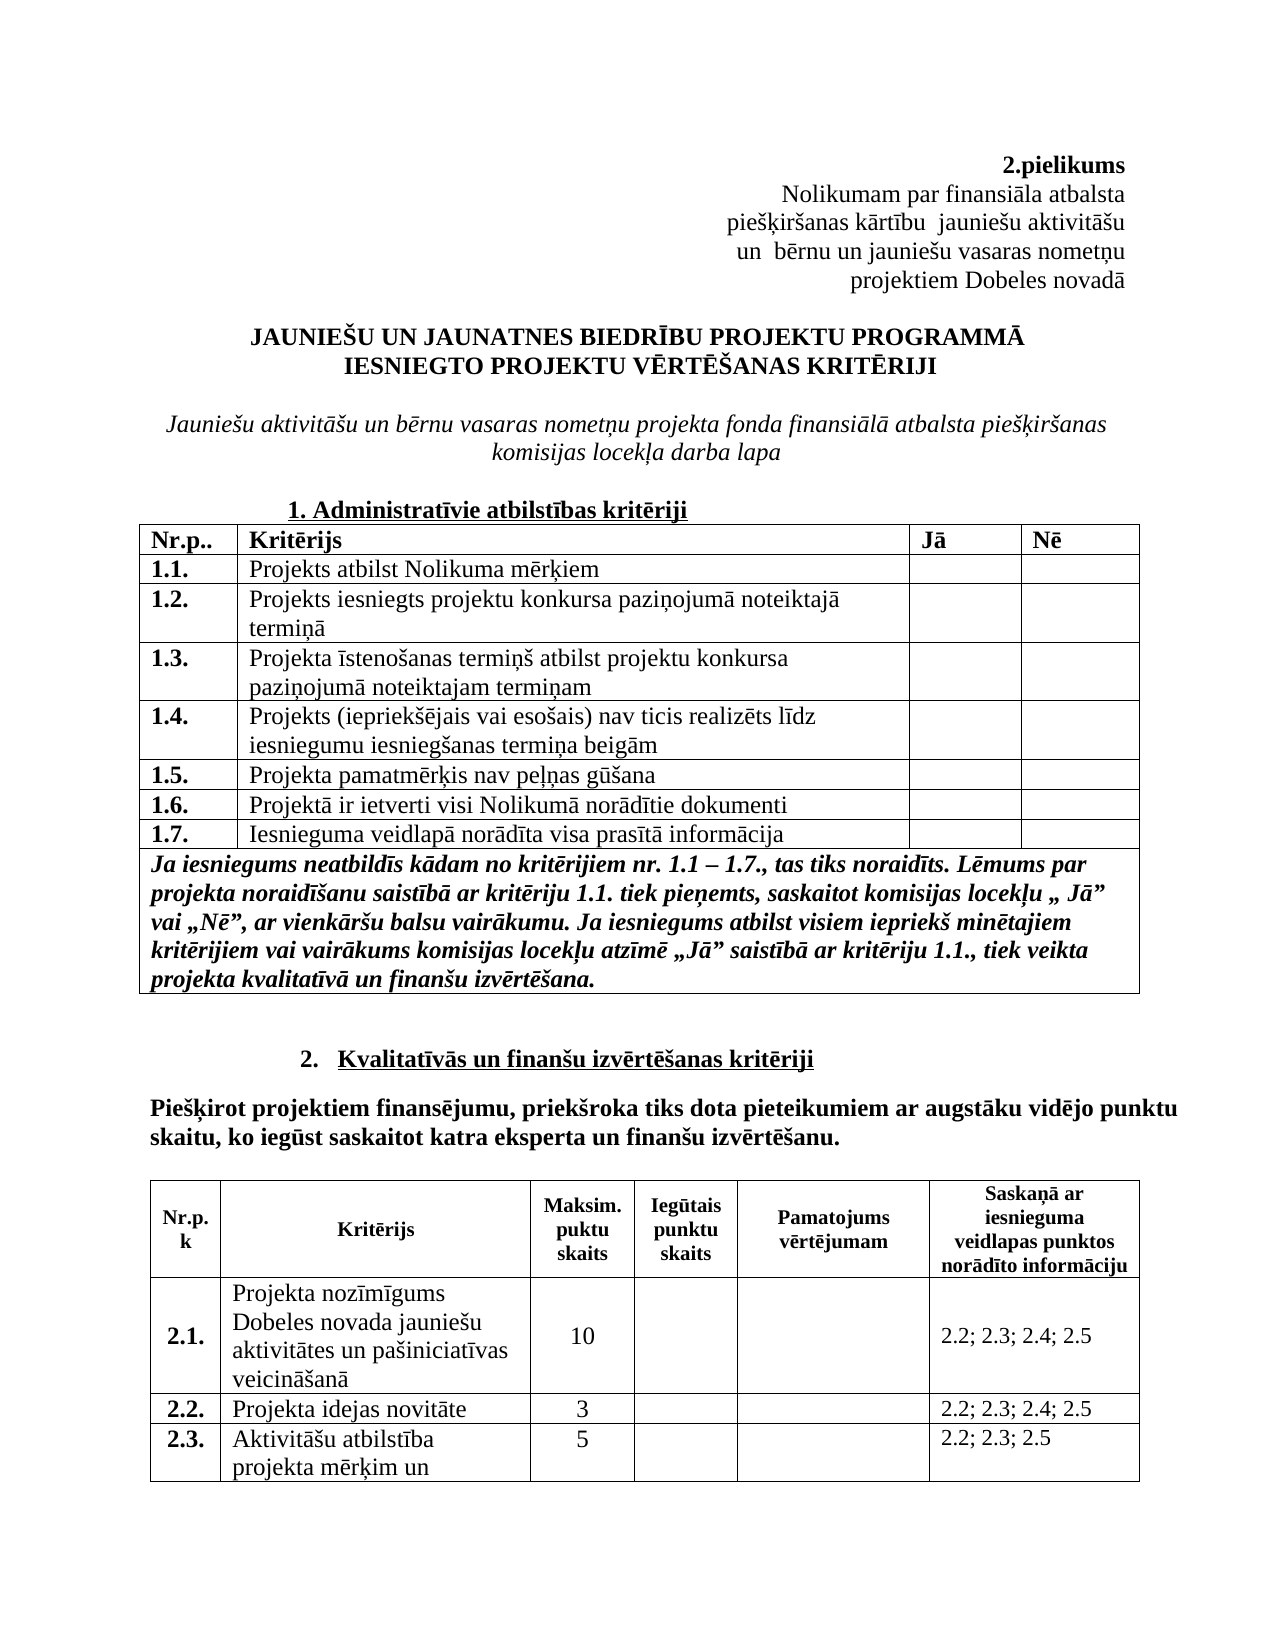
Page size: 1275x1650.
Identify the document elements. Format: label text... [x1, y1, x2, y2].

table_cell [1022, 643, 1139, 700]
table_cell [635, 1424, 737, 1481]
table_header Jā [910, 525, 1021, 553]
table_cell [1022, 790, 1139, 818]
table_cell [738, 1278, 929, 1393]
table_cell 3 [531, 1394, 634, 1423]
text projektiem Dobeles novadā [150, 265, 1125, 294]
table_cell 2.3. [151, 1424, 220, 1481]
table_header Nr.p.k [151, 1181, 220, 1277]
table_cell 1.1. [140, 555, 237, 583]
table_cell [635, 1278, 737, 1393]
table_cell 1.4. [140, 701, 237, 759]
table_cell Ja iesniegums neatbildīs kādam no kritērijiem nr. 1.1 – 1.7., tas tiks noraidīts. Lēmums par projekta noraidīšanu saistībā ar kritēriju 1.1. tiek pieņemts, saskaitot komisijas locekļu „ Jā” vai „Nē”, ar vienkāršu balsu vairākumu. Ja iesniegums atbilst visiem iepriekš minētajiem kritērijiem vai vairākums komisijas locekļu atzīmē „Jā” saistībā ar kritēriju 1.1., tiek veikta projekta kvalitatīvā un finanšu izvērtēšana. [140, 849, 1139, 993]
table_cell Projekta pamatmērķis nav peļņas gūšana [238, 760, 909, 789]
text 2.pielikums [962, 150, 1125, 179]
list Kvalitatīvās un finanšu izvērtēšanas kritēriji [300, 1044, 1125, 1072]
table_cell [738, 1394, 929, 1423]
table_header Kritērijs [221, 1181, 530, 1277]
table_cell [221, 1424, 530, 1481]
table_cell Projekta nozīmīgums Dobeles novada jauniešu aktivitātes un pašiniciatīvas veicināšanā [221, 1278, 530, 1393]
text JAUNIEŠU UN JAUNatnes BIEDRĪBU projektu programmā [150, 322, 1125, 351]
table_cell [910, 701, 1021, 759]
table_cell 1.2. [140, 584, 237, 642]
table_cell 1.6. [140, 790, 237, 818]
text Piešķirot projektiem finansējumu, priekšroka tiks dota pieteikumiem ar augstāku vidējo punktu skaitu, ko iegūst saskaitot katra eksperta un finanšu izvērtēšanu. [150, 1093, 1187, 1151]
table_cell Projekts (iepriekšējais vai esošais) nav ticis realizēts līdz iesniegumu iesniegšanas termiņa beigām [238, 701, 909, 759]
table_cell Projekta īstenošanas termiņš atbilst projektu konkursa paziņojumā noteiktajam termiņam [238, 643, 909, 700]
table_cell [635, 1394, 737, 1423]
table_cell 1.7. [140, 820, 237, 848]
table_cell [910, 820, 1021, 848]
text piešķiršanas kārtību jauniešu aktivitāšu [150, 207, 1125, 236]
table_cell [1022, 760, 1139, 789]
table_cell [910, 643, 1021, 700]
table_cell 1.5. [140, 760, 237, 789]
table_header Nē [1022, 525, 1139, 553]
table_header Kritērijs [238, 525, 909, 553]
table_cell [910, 760, 1021, 789]
table_cell [910, 584, 1021, 642]
text Jauniešu aktivitāšu un bērnu vasaras nometņu projekta fonda finansiālā atbalsta piešķiršanas komisijas locekļa darba lapa [150, 409, 1125, 466]
table_cell Projektā ir ietverti visi Nolikumā norādītie dokumenti [238, 790, 909, 818]
table_header Iegūtais punktu skaits [635, 1181, 737, 1277]
table_header Saskaņā ar iesnieguma veidlapas punktos norādīto informāciju [930, 1181, 1139, 1277]
table_cell Projekta idejas novitāte [221, 1394, 530, 1423]
table_cell 2.1. [151, 1278, 220, 1393]
table_cell 1.3. [140, 643, 237, 700]
table_header Pamatojums vērtējumam [738, 1181, 929, 1277]
table_cell [910, 555, 1021, 583]
table_cell 2.2; 2.3; 2.4; 2.5 [930, 1394, 1139, 1423]
text un bērnu un jauniešu vasaras nometņu [150, 236, 1125, 265]
table_header Maksim. puktu skaits [531, 1181, 634, 1277]
table_cell Projekts atbilst Nolikuma mērķiem [238, 555, 909, 583]
table_cell [1022, 584, 1139, 642]
table_cell 2.2. [151, 1394, 220, 1423]
table_cell [738, 1424, 929, 1481]
text 1. Administratīvie atbilstības kritēriji [150, 495, 1125, 524]
table_cell 10 [531, 1278, 634, 1393]
text Nolikumam par finansiāla atbalsta [150, 179, 1125, 207]
table_cell [1022, 701, 1139, 759]
table_cell 5 [531, 1424, 634, 1481]
table_cell Projekts iesniegts projektu konkursa paziņojumā noteiktajā termiņā [238, 584, 909, 642]
table_cell 2.2; 2.3; 2.5 [930, 1424, 1139, 1481]
table_cell 2.2; 2.3; 2.4; 2.5 [930, 1278, 1139, 1393]
table_header Nr.p.. [140, 525, 237, 553]
text iesniegto projektu vērtēšanas kritēriji [150, 351, 1125, 380]
table_cell [910, 790, 1021, 818]
table_cell [1022, 820, 1139, 848]
table_cell Iesnieguma veidlapā norādīta visa prasītā informācija [238, 820, 909, 848]
table_cell [1022, 555, 1139, 583]
